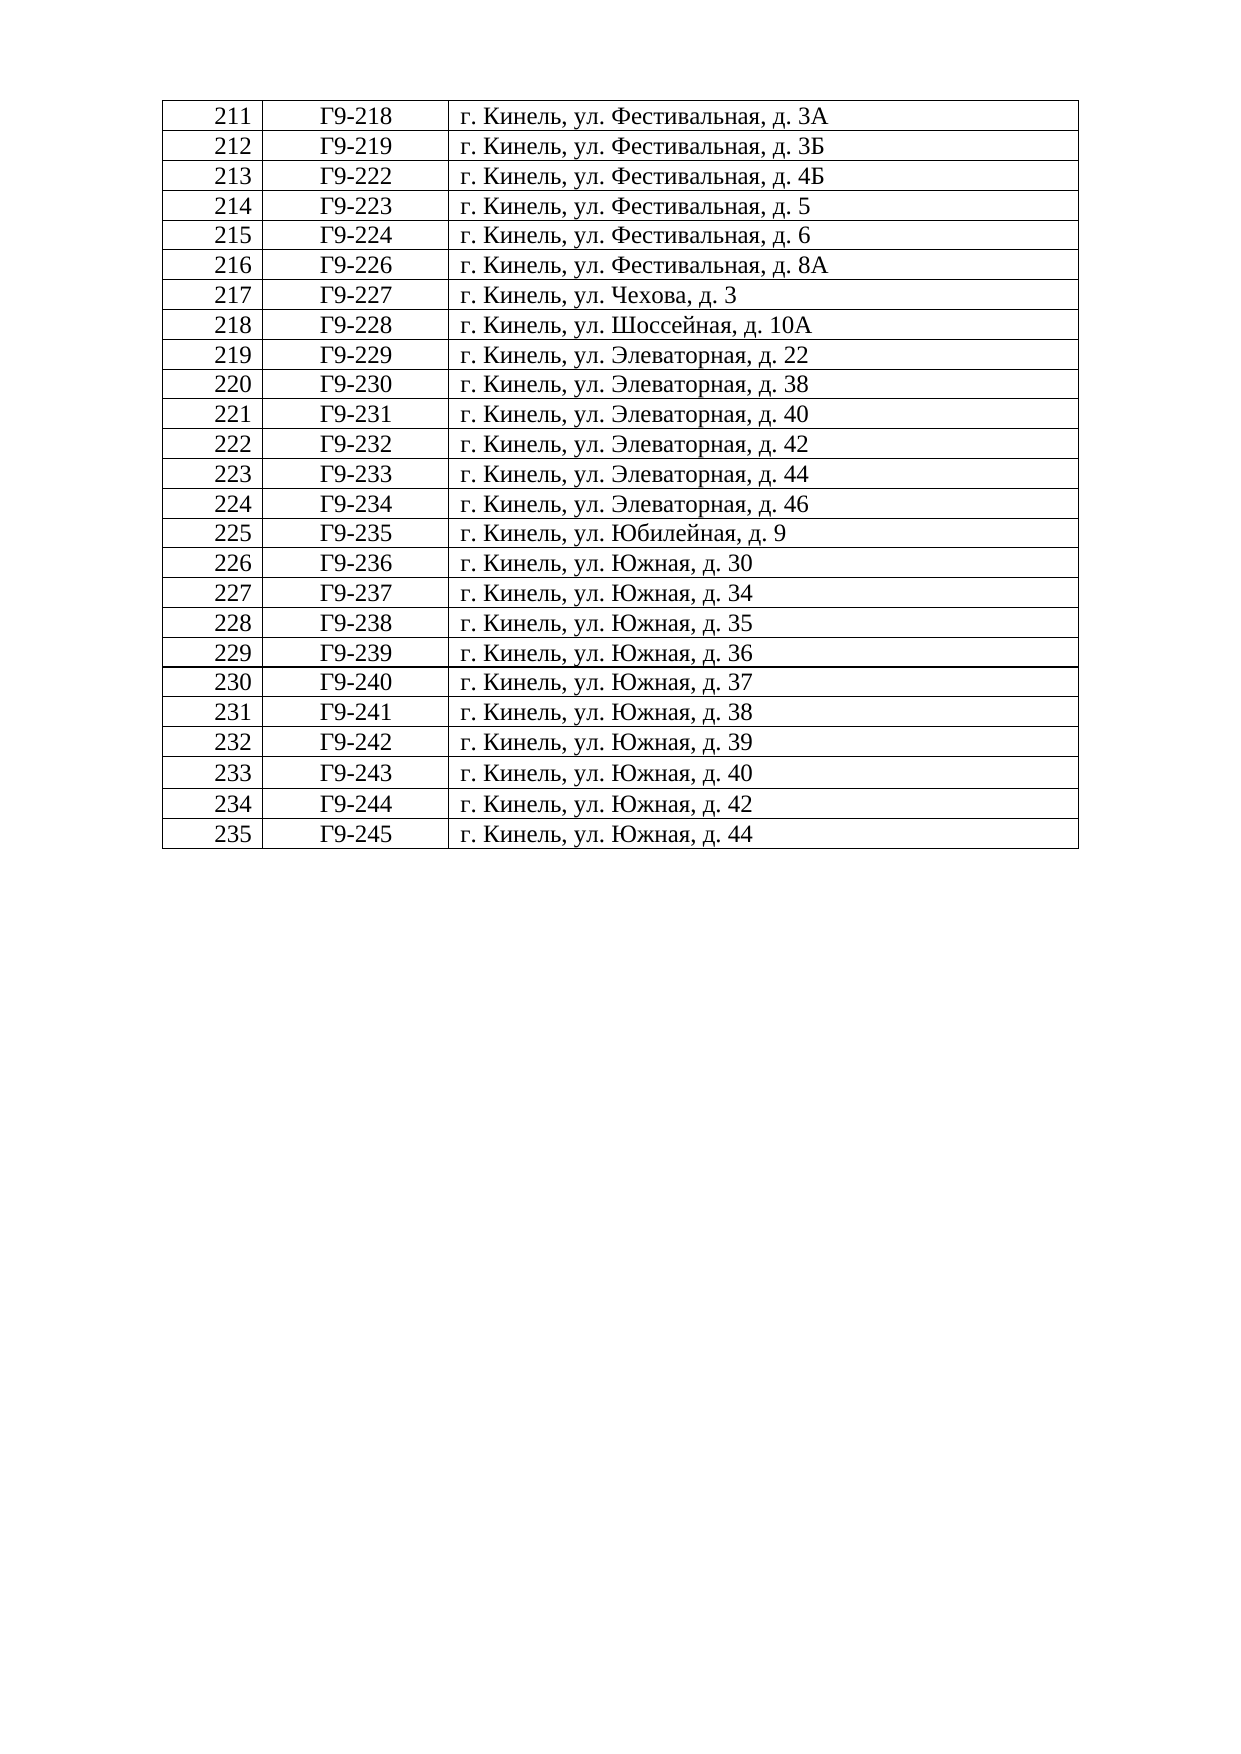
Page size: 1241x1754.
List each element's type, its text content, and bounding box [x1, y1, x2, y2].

table_cell 213 [163, 161, 262, 190]
table_cell г. Кинель, ул. Южная, д. 36 [449, 638, 1078, 666]
table_cell Г9-235 [263, 519, 448, 547]
table_cell г. Кинель, ул. Южная, д. 34 [449, 578, 1078, 607]
table_cell Г9-243 [263, 757, 448, 788]
table_cell 224 [163, 489, 262, 517]
table_cell г. Кинель, ул. Фестивальная, д. 6 [449, 221, 1078, 249]
table_cell Г9-226 [263, 250, 448, 279]
table_cell 215 [163, 221, 262, 249]
table_cell 233 [163, 757, 262, 788]
table_cell г. Кинель, ул. Фестивальная, д. 8А [449, 250, 1078, 279]
table_cell г. Кинель, ул. Южная, д. 35 [449, 608, 1078, 637]
table_cell Г9-219 [263, 131, 448, 160]
table_cell г. Кинель, ул. Элеваторная, д. 46 [449, 489, 1078, 517]
table_cell г. Кинель, ул. Юбилейная, д. 9 [449, 519, 1078, 547]
table_cell г. Кинель, ул. Элеваторная, д. 40 [449, 399, 1078, 428]
table_cell 212 [163, 131, 262, 160]
table_cell г. Кинель, ул. Элеваторная, д. 22 [449, 340, 1078, 368]
table_cell Г9-229 [263, 340, 448, 368]
table_cell Г9-231 [263, 399, 448, 428]
table_cell 228 [163, 608, 262, 637]
table_cell Г9-244 [263, 789, 448, 818]
table_cell 234 [163, 789, 262, 818]
table_cell Г9-241 [263, 697, 448, 726]
table_cell 227 [163, 578, 262, 607]
table_cell 223 [163, 459, 262, 488]
table_cell Г9-224 [263, 221, 448, 249]
table_cell Г9-237 [263, 578, 448, 607]
table_cell г. Кинель, ул. Фестивальная, д. 4Б [449, 161, 1078, 190]
table_cell Г9-218 [263, 101, 448, 130]
table_cell 230 [163, 668, 262, 696]
table_cell 229 [163, 638, 262, 666]
table_cell г. Кинель, ул. Южная, д. 37 [449, 668, 1078, 696]
table_cell г. Кинель, ул. Южная, д. 30 [449, 548, 1078, 577]
table_cell Г9-230 [263, 370, 448, 398]
table_cell г. Кинель, ул. Фестивальная, д. 3А [449, 101, 1078, 130]
table_cell г. Кинель, ул. Южная, д. 39 [449, 727, 1078, 756]
table_cell Г9-228 [263, 310, 448, 339]
table_cell Г9-233 [263, 459, 448, 488]
table_cell 231 [163, 697, 262, 726]
table_cell г. Кинель, ул. Шоссейная, д. 10А [449, 310, 1078, 339]
table_cell 235 [163, 819, 262, 848]
table_cell 221 [163, 399, 262, 428]
table_cell г. Кинель, ул. Чехова, д. 3 [449, 280, 1078, 309]
table_cell г. Кинель, ул. Элеваторная, д. 38 [449, 370, 1078, 398]
table_cell 214 [163, 191, 262, 219]
table_cell 218 [163, 310, 262, 339]
table_cell г. Кинель, ул. Элеваторная, д. 44 [449, 459, 1078, 488]
table_cell 216 [163, 250, 262, 279]
table_cell Г9-240 [263, 668, 448, 696]
table_cell Г9-222 [263, 161, 448, 190]
table_cell 232 [163, 727, 262, 756]
table_cell 225 [163, 519, 262, 547]
table_cell г. Кинель, ул. Фестивальная, д. 5 [449, 191, 1078, 219]
table_cell Г9-245 [263, 819, 448, 848]
table_cell 211 [163, 101, 262, 130]
table_cell 217 [163, 280, 262, 309]
table_cell Г9-234 [263, 489, 448, 517]
table_cell г. Кинель, ул. Элеваторная, д. 42 [449, 429, 1078, 458]
table_cell Г9-232 [263, 429, 448, 458]
table_cell 219 [163, 340, 262, 368]
table_cell Г9-239 [263, 638, 448, 666]
table_cell г. Кинель, ул. Фестивальная, д. 3Б [449, 131, 1078, 160]
table_cell Г9-242 [263, 727, 448, 756]
table_cell Г9-223 [263, 191, 448, 219]
table_cell г. Кинель, ул. Южная, д. 42 [449, 789, 1078, 818]
table_cell Г9-236 [263, 548, 448, 577]
table_cell 222 [163, 429, 262, 458]
table_cell Г9-238 [263, 608, 448, 637]
table_cell 226 [163, 548, 262, 577]
table_cell г. Кинель, ул. Южная, д. 40 [449, 757, 1078, 788]
table_cell Г9-227 [263, 280, 448, 309]
table_cell г. Кинель, ул. Южная, д. 38 [449, 697, 1078, 726]
table_cell 220 [163, 370, 262, 398]
table_cell г. Кинель, ул. Южная, д. 44 [449, 819, 1078, 848]
